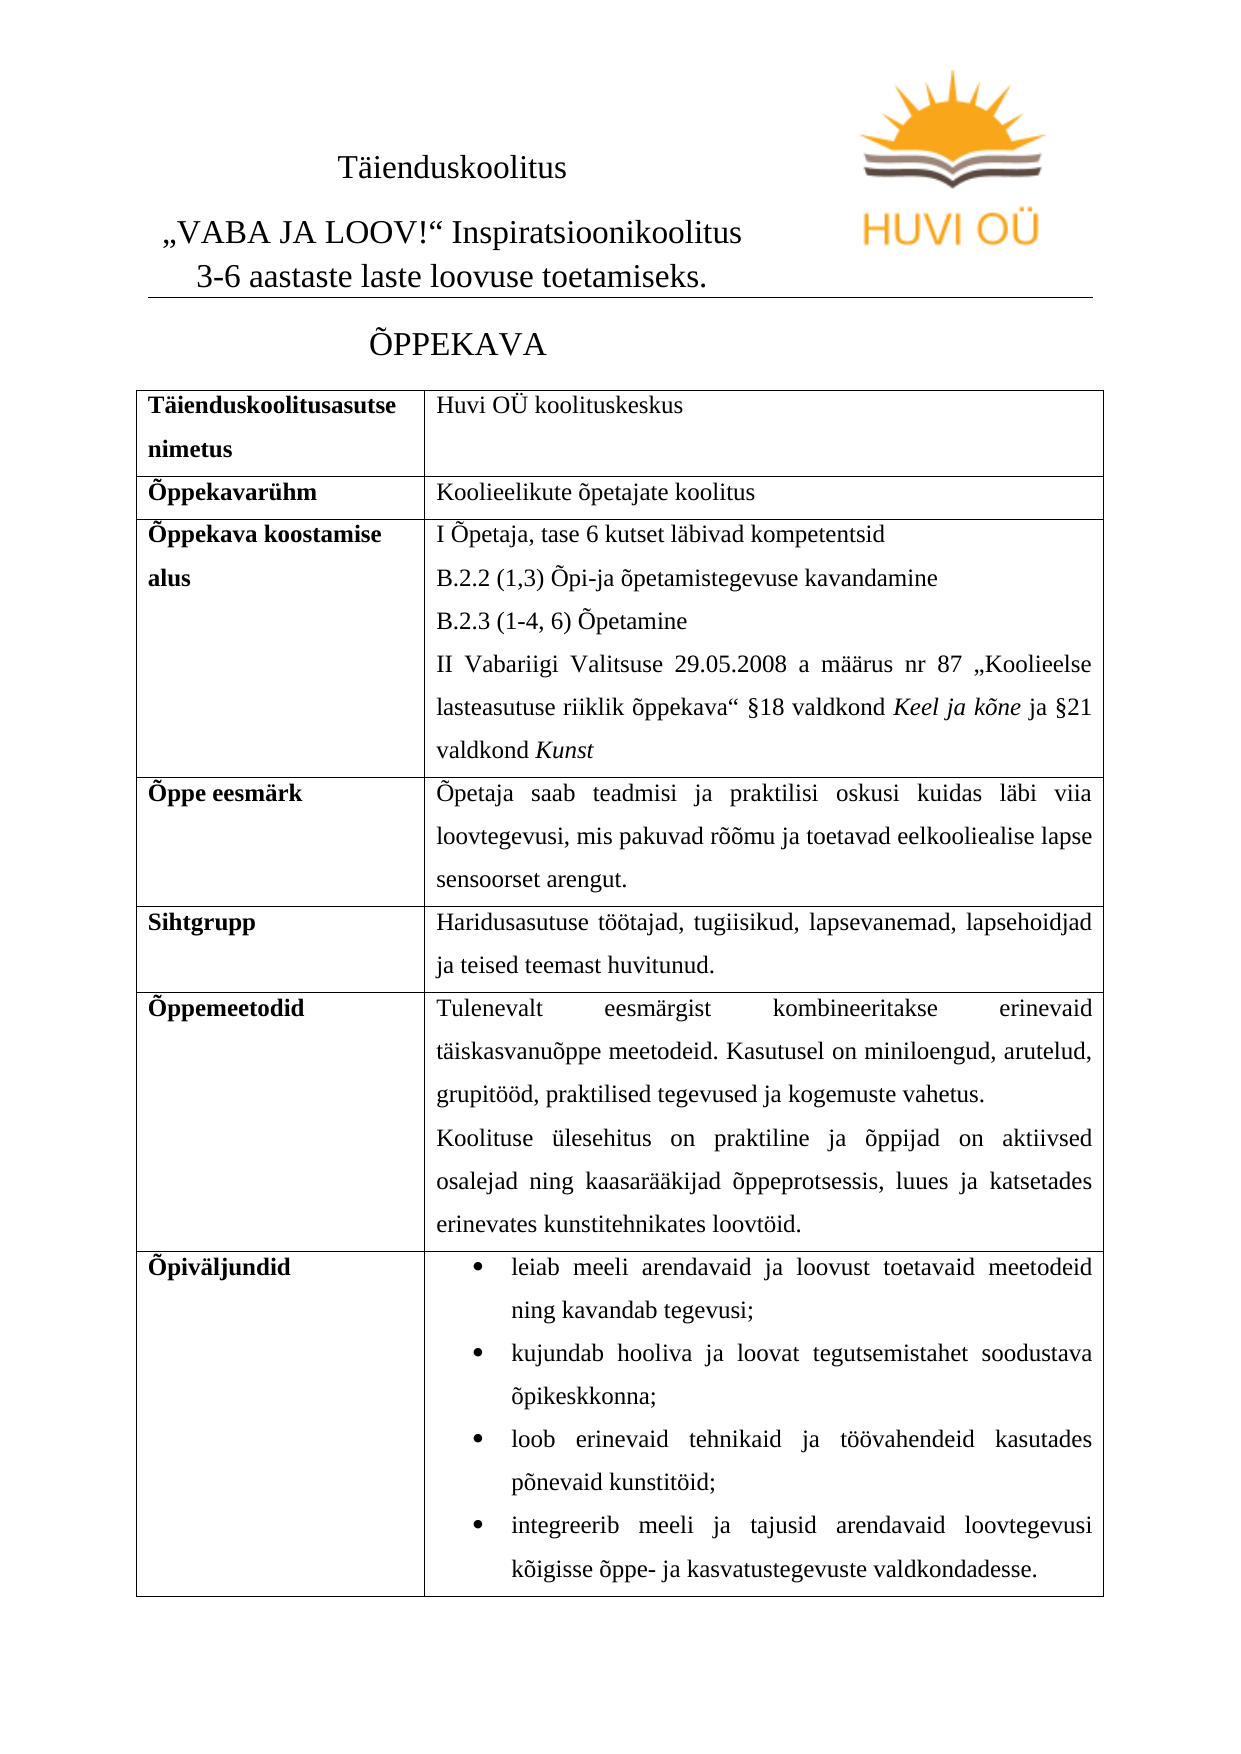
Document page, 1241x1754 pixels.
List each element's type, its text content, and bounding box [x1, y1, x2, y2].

table_cell Haridusasutuse töötajad, tugiisikud, lapsevanemad, lapsehoidjad ja teised teemast huvitunud. [425, 907, 1103, 992]
table_cell Tulenevalt eesmärgist kombineeritakse erinevaid täiskasvanuõppe meetodeid. Kasutusel on miniloengud, arutelud, grupitööd, praktilised tegevused ja kogemuste vahetus. Koolituse ülesehitus on praktiline ja õppijad on aktiivsed osalejad ning kaasarääkijad õppeprotsessis, luues ja katsetades erinevates kunstitehnikates loovtöid. [425, 993, 1103, 1251]
table_cell Õpiväljundid [137, 1252, 424, 1596]
text ÕPPEKAVA [295, 324, 1093, 363]
table_header Huvi OÜ koolituskeskus [425, 391, 1103, 476]
table_cell Õpetaja saab teadmisi ja praktilisi oskusi kuidas läbi viia loovtegevusi, mis pakuvad rõõmu ja toetavad eelkooliealise lapse sensoorset arengut. [425, 778, 1103, 906]
table_cell leiab meeli arendavaid ja loovust toetavaid meetodeid ning kavandab tegevusi; kujundab hooliva ja loovat tegutsemistahet soodustava õpikeskkonna; loob erinevaid tehnikaid ja töövahendeid kasutades põnevaid kunstitöid; integreerib meeli ja tajusid arendavaid loovtegevusi kõigisse õppe- ja kasvatustegevuste valdkondadesse. [425, 1252, 1103, 1596]
picture [775, 70, 1131, 275]
table_cell Sihtgrupp [137, 907, 424, 992]
table_cell Koolieelikute õpetajate koolitus [425, 477, 1103, 518]
table_cell I Õpetaja, tase 6 kutset läbivad kompetentsid B.2.2 (1,3) Õpi-ja õpetamistegevuse kavandamine B.2.3 (1-4, 6) Õpetamine II Vabariigi Valitsuse 29.05.2008 a määrus nr 87 „Koolieelse lasteasutuse riiklik õppekava“ §18 valdkond Keel ja kõne ja §21 valdkond Kunst [425, 520, 1103, 777]
text „VABA JA LOOV!“ Inspiratsioonikoolitus 3-6 aastaste laste loovuse toetamiseks. [148, 212, 1093, 297]
table_cell Õppemeetodid [137, 993, 424, 1251]
table_cell Õppe eesmärk [137, 778, 424, 906]
table_header Täienduskoolitusasutse nimetus [137, 391, 424, 476]
text Täienduskoolitus [148, 148, 775, 186]
table_cell Õppekava koostamise alus [137, 520, 424, 777]
table_cell Õppekavarühm [137, 477, 424, 518]
